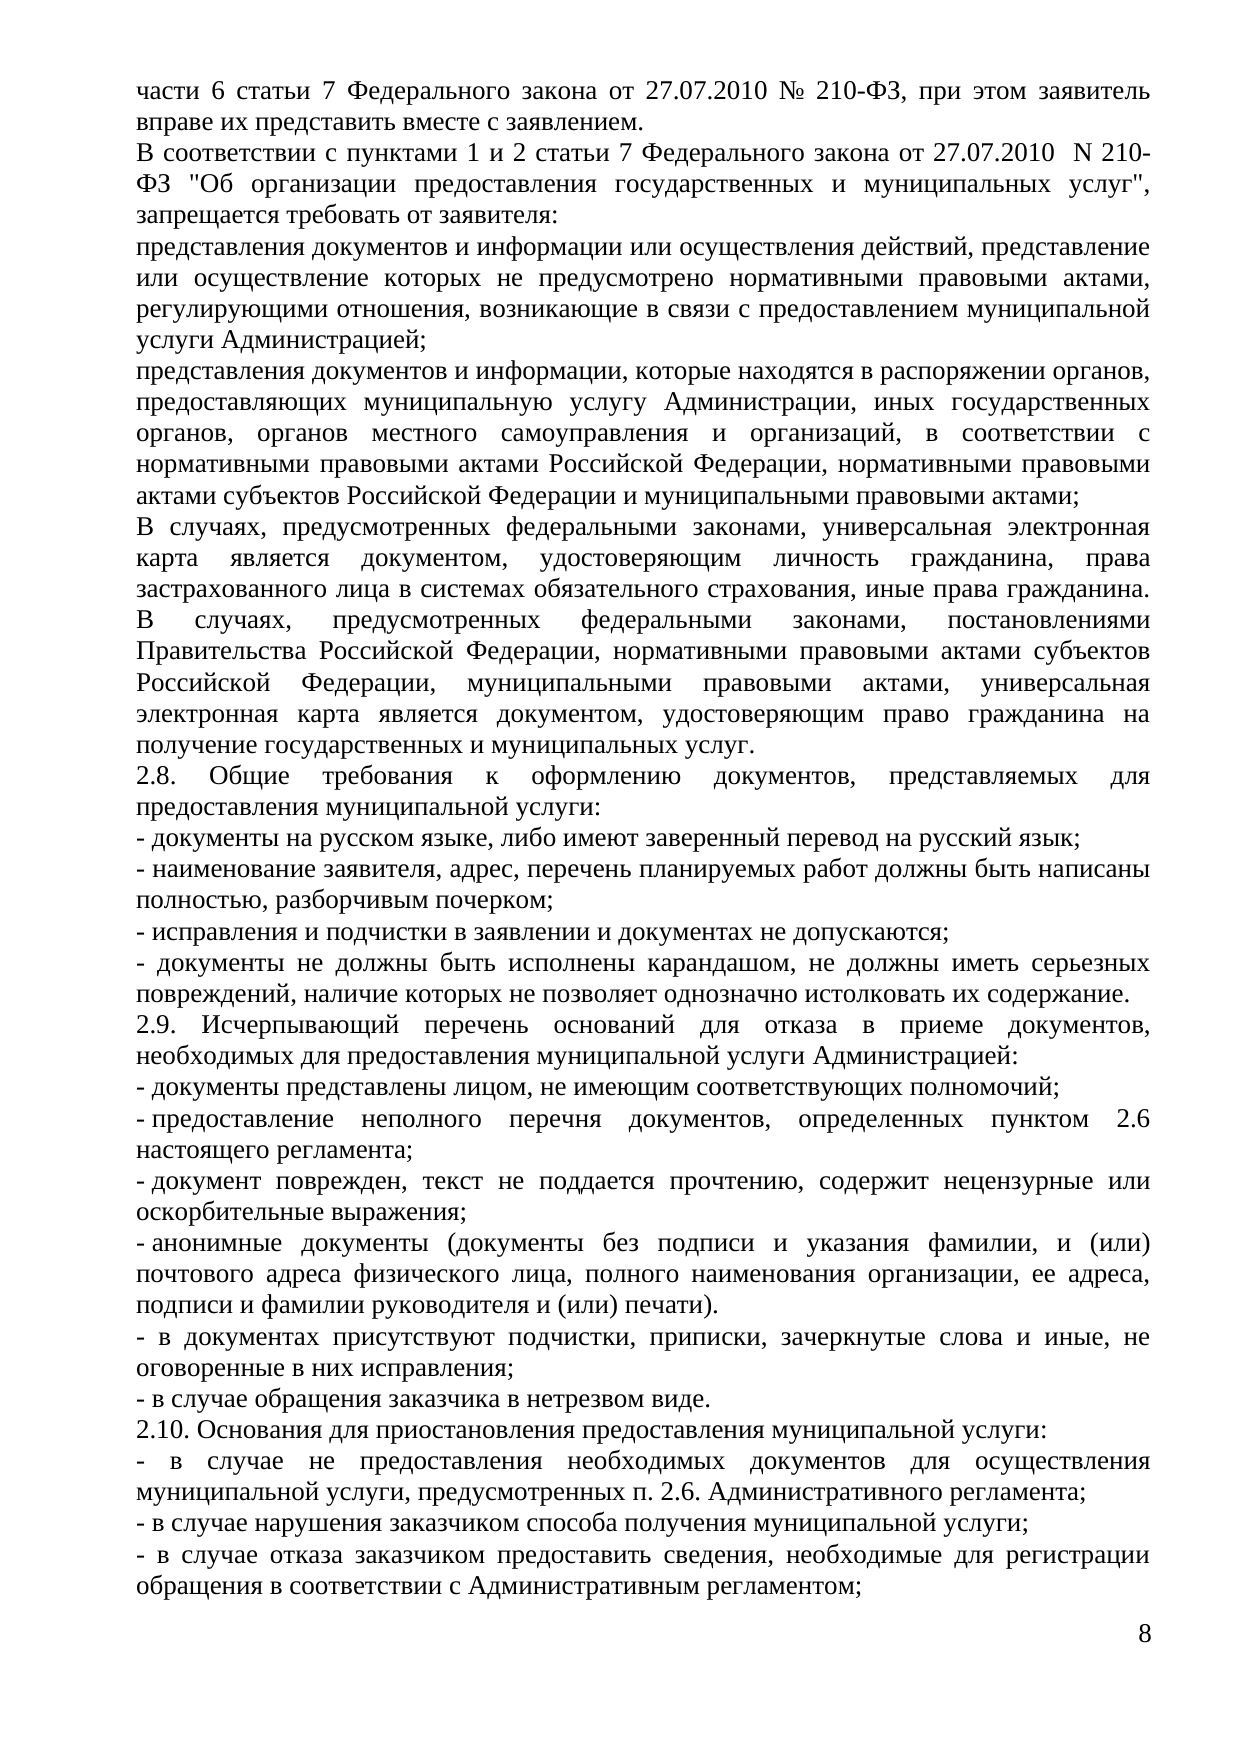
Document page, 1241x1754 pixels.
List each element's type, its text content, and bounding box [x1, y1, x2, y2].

text представления документов и информации или осуществления действий, представление или осуществление которых не предусмотрено нормативными правовыми актами, регулирующими отношения, возникающие в связи с предоставлением муниципальной услуги Администрацией; [136, 229, 1152, 354]
text представления документов и информации, которые находятся в распоряжении органов, предоставляющих муниципальную услугу Администрации, иных государственных органов, органов местного самоуправления и организаций, в соответствии с нормативными правовыми актами Российской Федерации, нормативными правовыми актами субъектов Российской Федерации и муниципальными правовыми актами; [136, 354, 1152, 510]
text - в случае не предоставления необходимых документов для осуществления муниципальной услуги, предусмотренных п. 2.6. Административного регламента; [136, 1444, 1152, 1507]
text - документы на русском языке, либо имеют заверенный перевод на русский язык; [136, 821, 1152, 852]
text - анонимные документы (документы без подписи и указания фамилии, и (или) почтового адреса физического лица, полного наименования организации, ее адреса, подписи и фамилии руководителя и (или) печати). [136, 1226, 1152, 1320]
text - исправления и подчистки в заявлении и документах не допускаются; [136, 915, 1152, 946]
text В соответствии с пунктами 1 и 2 статьи 7 Федерального закона от 27.07.2010 N 210-ФЗ "Об организации предоставления государственных и муниципальных услуг", запрещается требовать от заявителя: [136, 136, 1152, 229]
text - документ поврежден, текст не поддается прочтению, содержит нецензурные или оскорбительные выражения; [136, 1164, 1152, 1226]
text 2.8. Общие требования к оформлению документов, представляемых для предоставления муниципальной услуги: [136, 759, 1152, 821]
text - документы не должны быть исполнены карандашом, не должны иметь серьезных повреждений, наличие которых не позволяет однозначно истолковать их содержание. [136, 946, 1152, 1008]
text - наименование заявителя, адрес, перечень планируемых работ должны быть написаны полностью, разборчивым почерком; [136, 852, 1152, 915]
text - предоставление неполного перечня документов, определенных пунктом 2.6 настоящего регламента; [136, 1102, 1152, 1164]
text 2.10. Основания для приостановления предоставления муниципальной услуги: [136, 1413, 1152, 1444]
text - в случае отказа заказчиком предоставить сведения, необходимые для регистрации обращения в соответствии с Административным регламентом; [136, 1538, 1152, 1600]
text - в случае нарушения заказчиком способа получения муниципальной услуги; [136, 1507, 1152, 1538]
text 2.9. Исчерпывающий перечень оснований для отказа в приеме документов, необходимых для предоставления муниципальной услуги Администрацией: [136, 1008, 1152, 1071]
text - документы представлены лицом, не имеющим соответствующих полномочий; [136, 1071, 1152, 1102]
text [136, 74, 1152, 136]
text - в документах присутствуют подчистки, приписки, зачеркнутые слова и иные, не оговоренные в них исправления; [136, 1320, 1152, 1382]
text В случаях, предусмотренных федеральными законами, универсальная электронная карта является документом, удостоверяющим личность гражданина, права застрахованного лица в системах обязательного страхования, иные права гражданина. В случаях, предусмотренных федеральными законами, постановлениями Правительства Российской Федерации, нормативными правовыми актами субъектов Российской Федерации, муниципальными правовыми актами, универсальная электронная карта является документом, удостоверяющим право гражданина на получение государственных и муниципальных услуг. [136, 510, 1152, 759]
text - в случае обращения заказчика в нетрезвом виде. [136, 1382, 1152, 1413]
